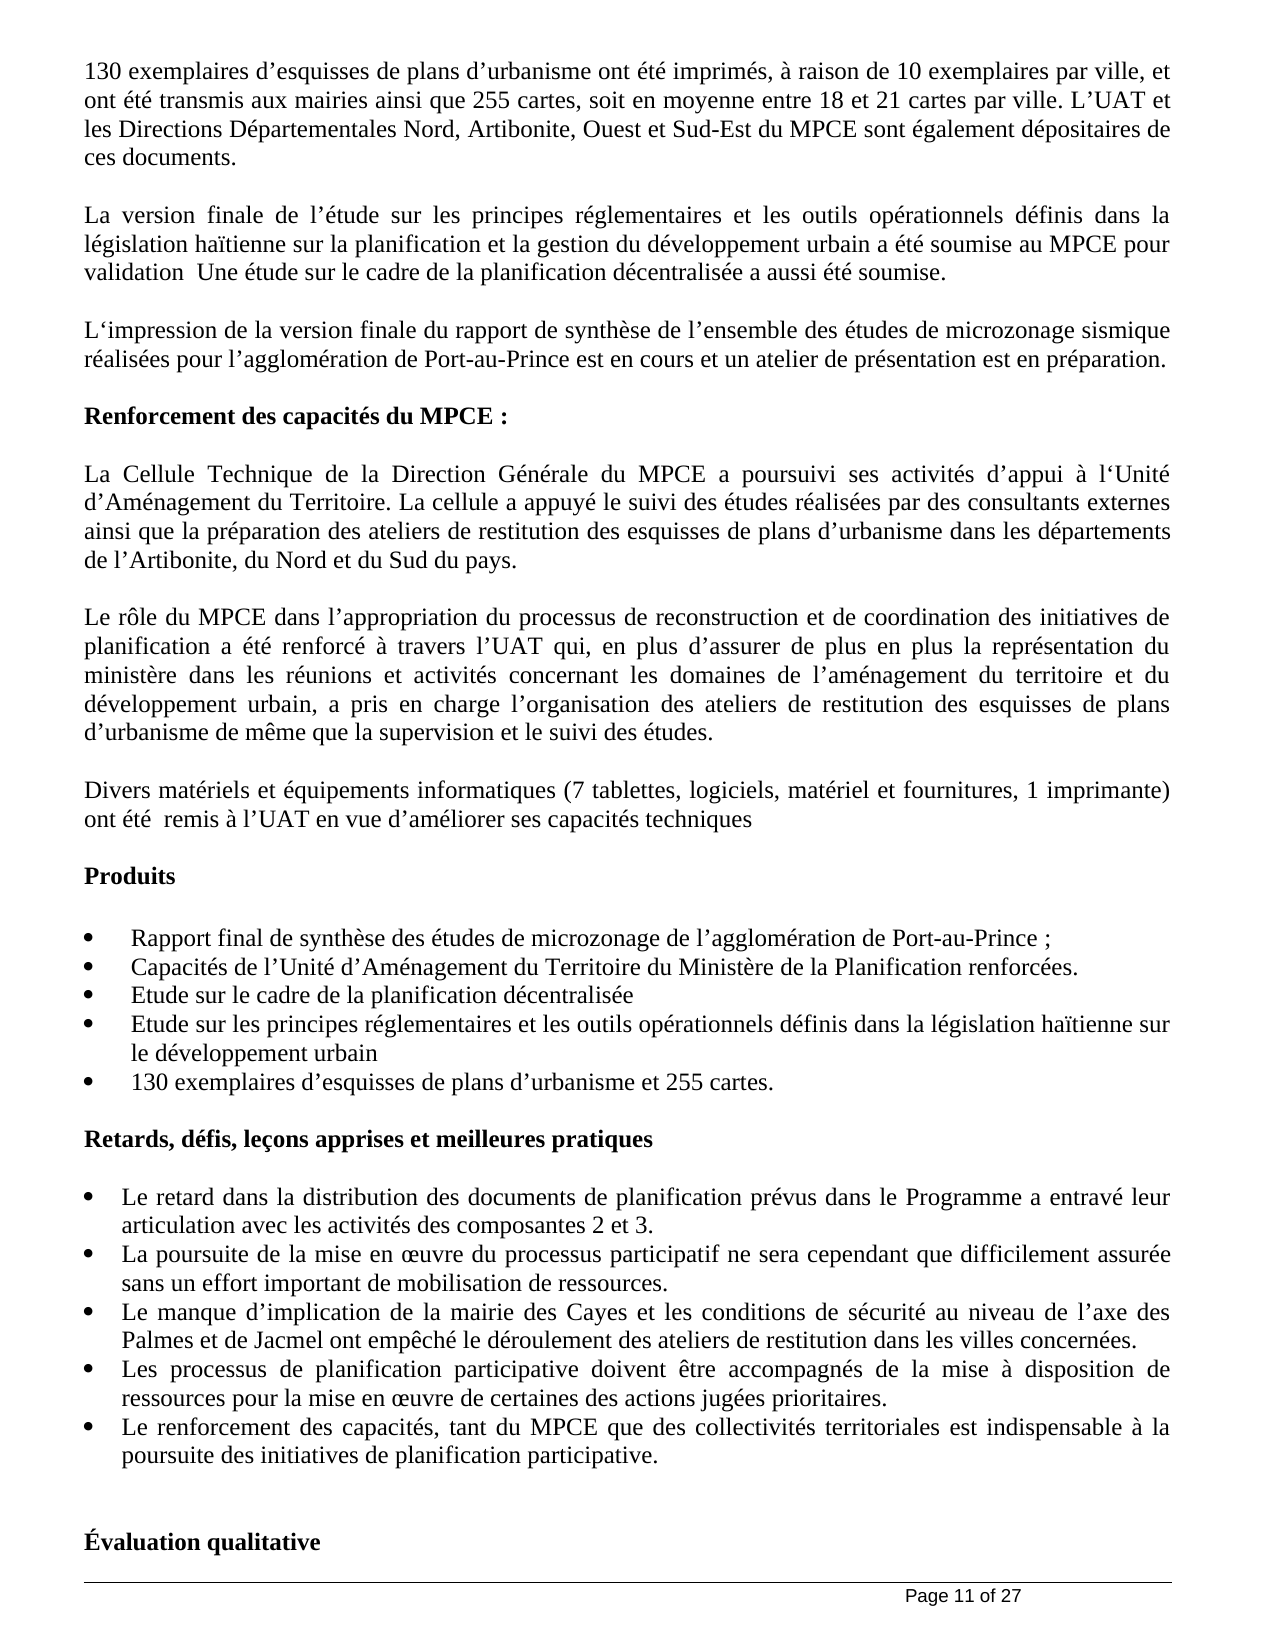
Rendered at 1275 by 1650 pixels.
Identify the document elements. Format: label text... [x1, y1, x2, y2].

list Etude sur le cadre de la planification décentralisée [84, 981, 1172, 1009]
list Le retard dans la distribution des documents de planification prévus dans le Programme a entravé leur articulation avec les activités des composantes 2 et 3. [84, 1182, 1172, 1239]
text Évaluation qualitative [84, 1527, 1172, 1556]
list Rapport final de synthèse des études de microzonage de l’agglomération de Port-au-Prince ; [84, 923, 1172, 952]
text La version finale de l’étude sur les principes réglementaires et les outils opérationnels définis dans la législation haïtienne sur la planification et la gestion du développement urbain a été soumise au MPCE pour validation Une étude sur le cadre de la planification décentralisée a aussi été soumise. [84, 200, 1172, 286]
text Renforcement des capacités du MPCE : [84, 401, 1172, 430]
list Le renforcement des capacités, tant du MPCE que des collectivités territoriales est indispensable à la poursuite des initiatives de planification participative. [84, 1412, 1172, 1469]
list Les processus de planification participative doivent être accompagnés de la mise à disposition de ressources pour la mise en œuvre de certaines des actions jugées prioritaires. [84, 1354, 1172, 1412]
text Retards, défis, leçons apprises et meilleures pratiques [84, 1124, 1172, 1153]
text Produits [84, 861, 1172, 890]
text 130 exemplaires d’esquisses de plans d’urbanisme ont été imprimés, à raison de 10 exemplaires par ville, et ont été transmis aux mairies ainsi que 255 cartes, soit en moyenne entre 18 et 21 cartes par ville. L’UAT et les Directions Départementales Nord, Artibonite, Ouest et Sud-Est du MPCE sont également dépositaires de ces documents. [84, 56, 1172, 171]
list Capacités de l’Unité d’Aménagement du Territoire du Ministère de la Planification renforcées. [84, 952, 1172, 981]
list Le manque d’implication de la mairie des Cayes et les conditions de sécurité au niveau de l’axe des Palmes et de Jacmel ont empêché le déroulement des ateliers de restitution dans les villes concernées. [84, 1297, 1172, 1354]
list La poursuite de la mise en œuvre du processus participatif ne sera cependant que difficilement assurée sans un effort important de mobilisation de ressources. [84, 1239, 1172, 1297]
text Divers matériels et équipements informatiques (7 tablettes, logiciels, matériel et fournitures, 1 imprimante) ont été remis à l’UAT en vue d’améliorer ses capacités techniques [84, 775, 1172, 832]
text La Cellule Technique de la Direction Générale du MPCE a poursuivi ses activités d’appui à l‘Unité d’Aménagement du Territoire. La cellule a appuyé le suivi des études réalisées par des consultants externes ainsi que la préparation des ateliers de restitution des esquisses de plans d’urbanisme dans les départements de l’Artibonite, du Nord et du Sud du pays. [84, 459, 1172, 574]
text L‘impression de la version finale du rapport de synthèse de l’ensemble des études de microzonage sismique réalisées pour l’agglomération de Port-au-Prince est en cours et un atelier de présentation est en préparation. [84, 315, 1172, 372]
text Le rôle du MPCE dans l’appropriation du processus de reconstruction et de coordination des initiatives de planification a été renforcé à travers l’UAT qui, en plus d’assurer de plus en plus la représentation du ministère dans les réunions et activités concernant les domaines de l’aménagement du territoire et du développement urbain, a pris en charge l’organisation des ateliers de restitution des esquisses de plans d’urbanisme de même que la supervision et le suivi des études. [84, 602, 1172, 746]
list Etude sur les principes réglementaires et les outils opérationnels définis dans la législation haïtienne sur le développement urbain [84, 1009, 1172, 1067]
list 130 exemplaires d’esquisses de plans d’urbanisme et 255 cartes. [84, 1067, 1172, 1096]
